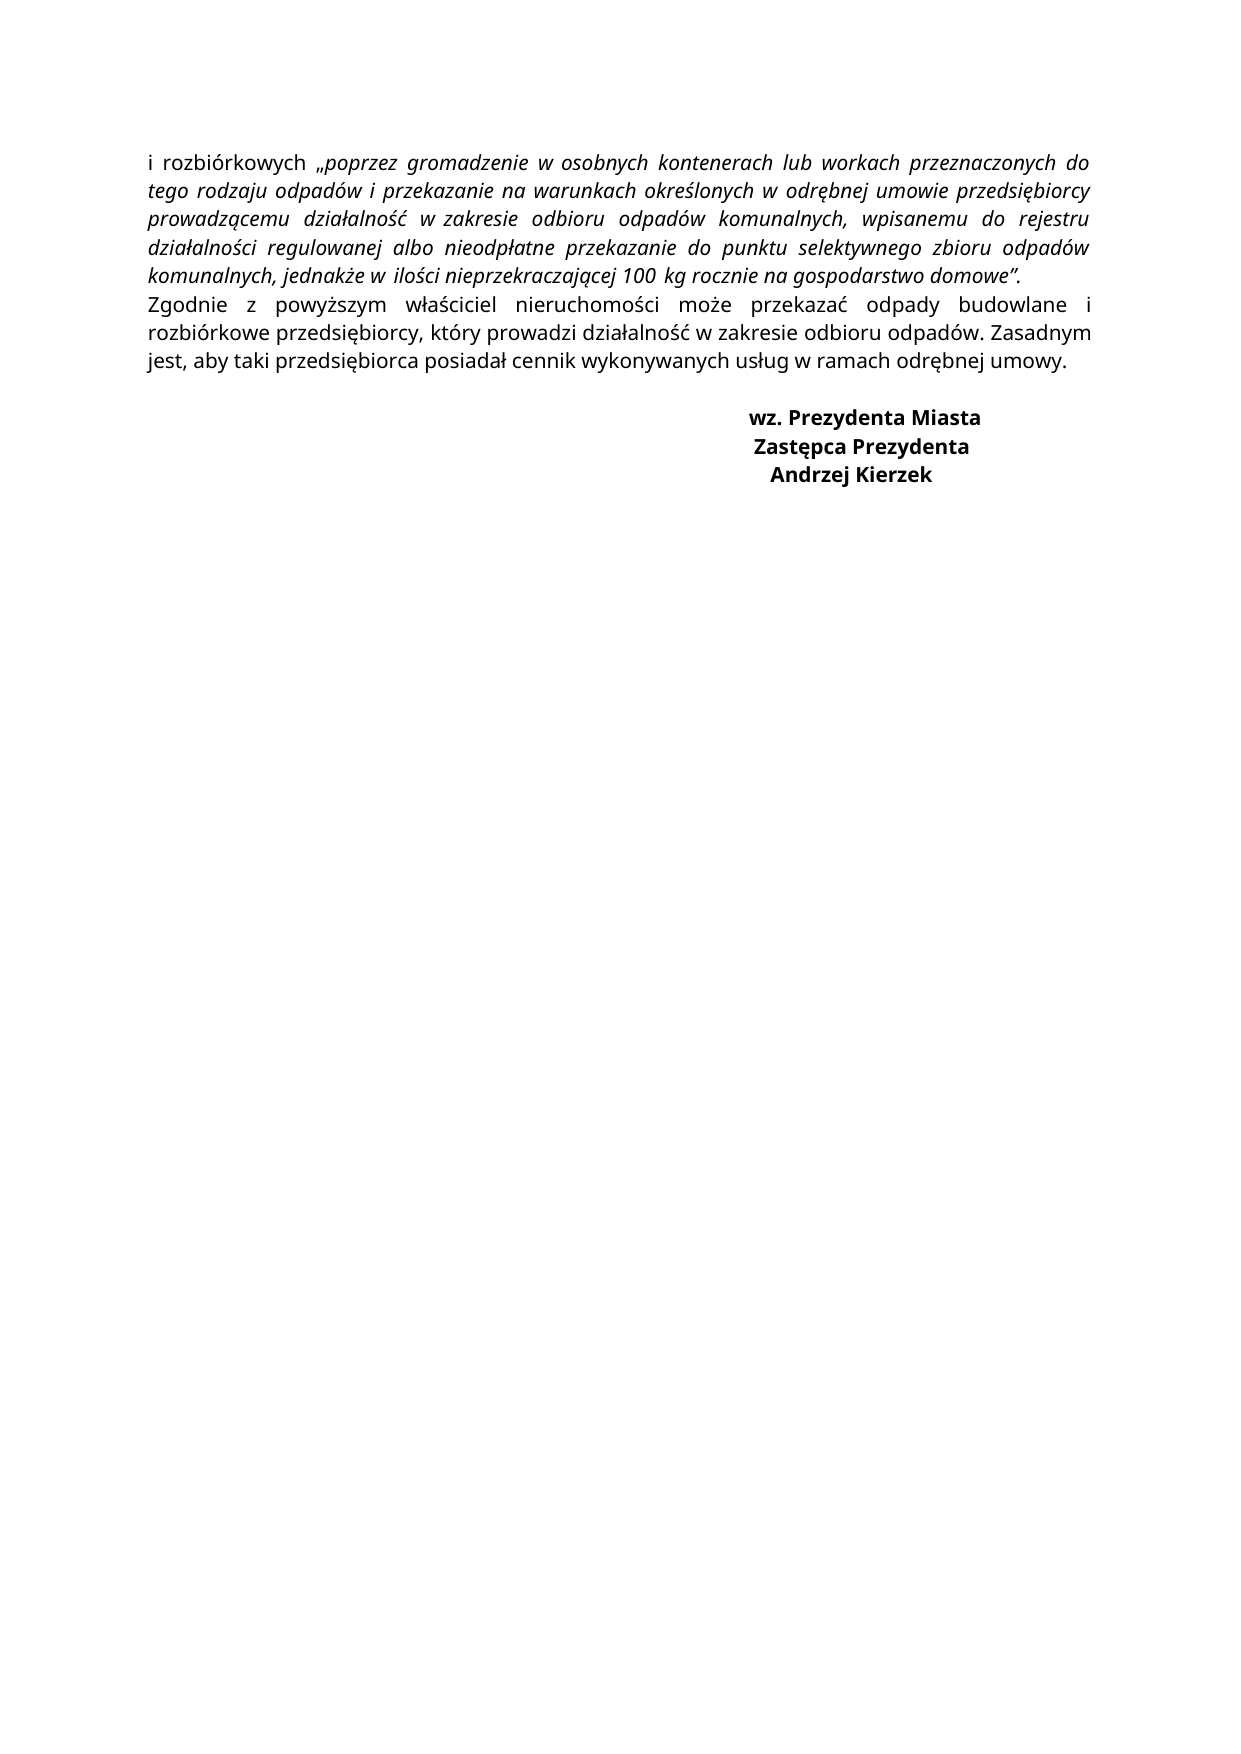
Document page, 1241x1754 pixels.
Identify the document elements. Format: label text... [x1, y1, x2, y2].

text Zgodnie z powyższym właściciel nieruchomości może przekazać odpady budowlane i rozbiórkowe przedsiębiorcy, który prowadzi działalność w zakresie odbioru odpadów. Zasadnym jest, aby taki przedsiębiorca posiadał cennik wykonywanych usług w ramach odrębnej umowy. [148, 290, 1093, 375]
text wz. Prezydenta Miasta [738, 403, 1093, 432]
text Andrzej Kierzek [738, 460, 1093, 489]
text Zastępca Prezydenta [738, 432, 1093, 460]
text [148, 148, 1093, 290]
